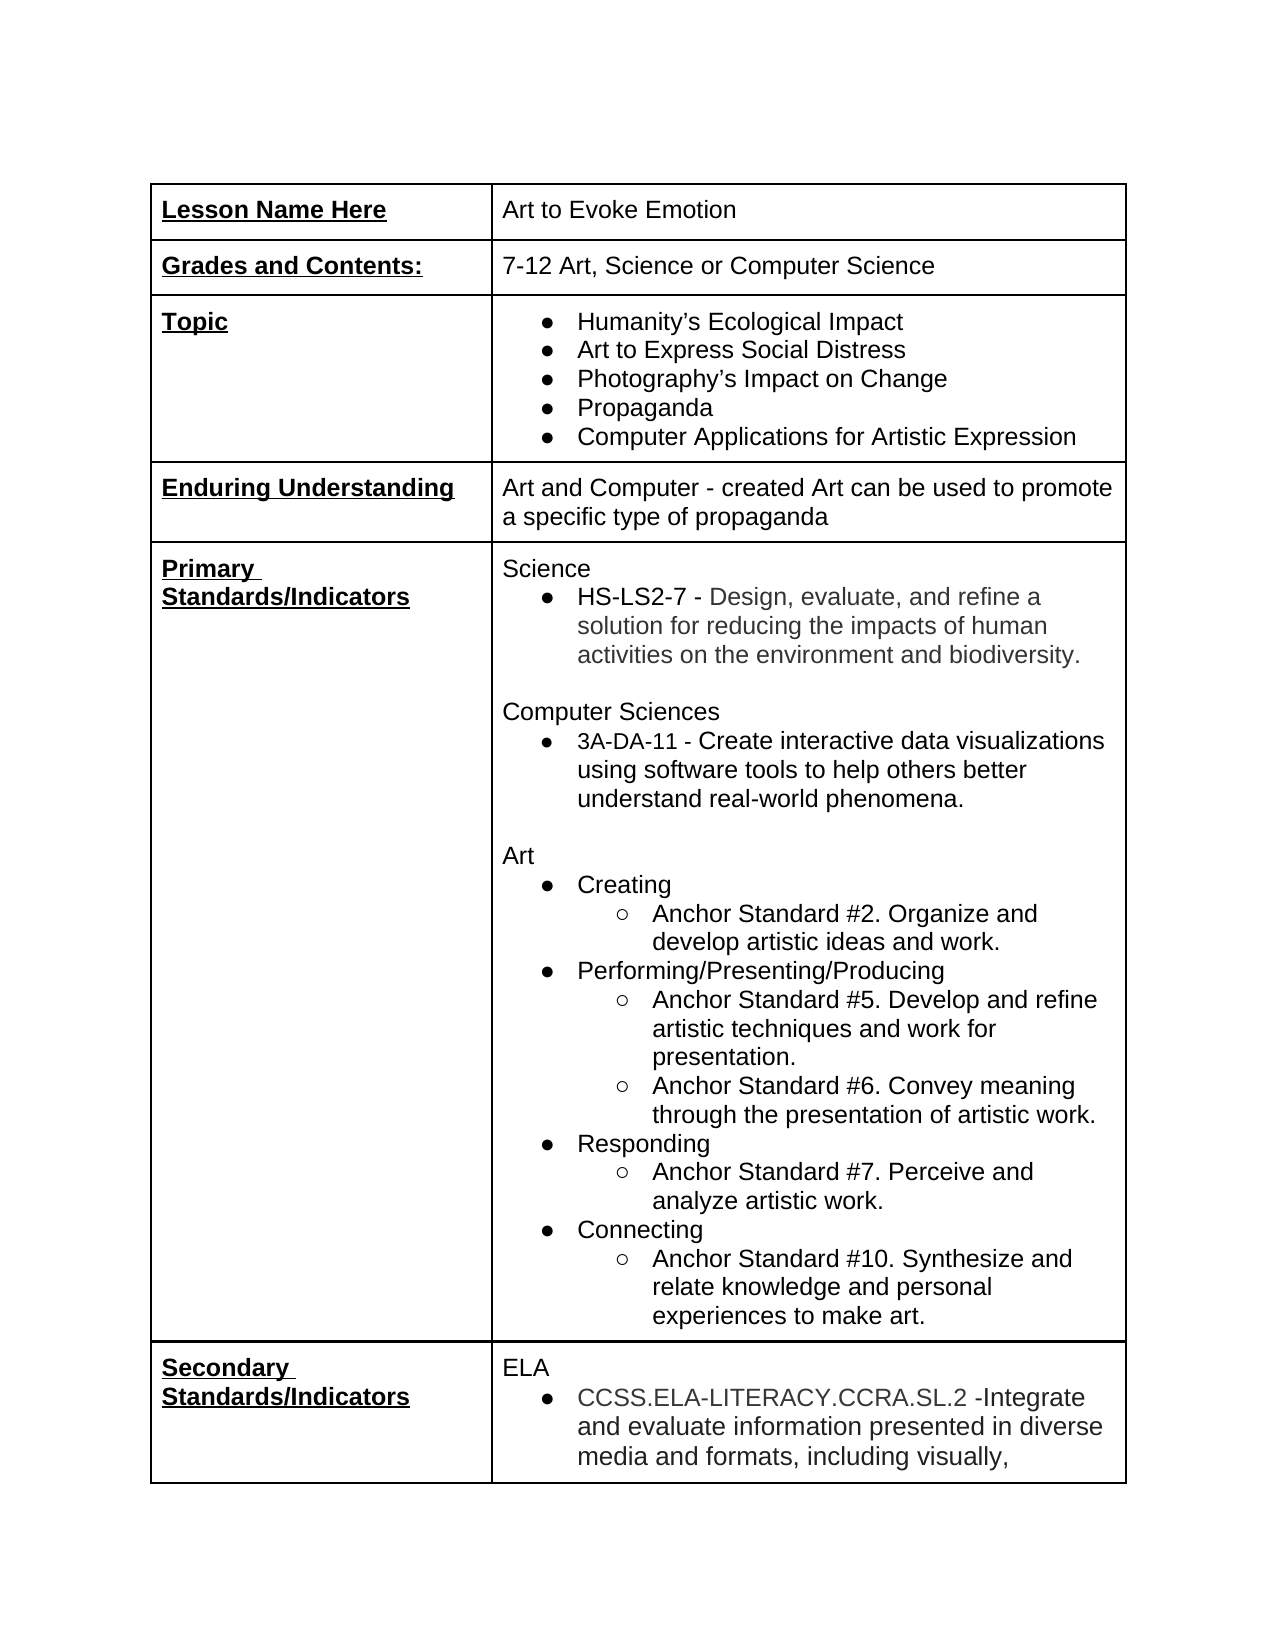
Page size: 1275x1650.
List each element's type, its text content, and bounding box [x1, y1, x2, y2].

table_cell Primary Standards/Indicators [152, 543, 491, 1340]
table_cell Topic [152, 296, 491, 461]
table_cell Humanity’s Ecological Impact Art to Express Social Distress Photography’s Impact on Change Propaganda Computer Applications for Artistic Expression [493, 296, 1125, 461]
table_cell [493, 1343, 1125, 1482]
table_cell Art and Computer - created Art can be used to promote a specific type of propaganda [493, 463, 1125, 541]
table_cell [152, 1343, 491, 1482]
table_cell Science HS-LS2-7 - Design, evaluate, and refine a solution for reducing the impacts of human activities on the environment and biodiversity. Computer Sciences 3A-DA-11 - Create interactive data visualizations using software tools to help others better understand real-world phenomena. Art Creating Anchor Standard #2. Organize and develop artistic ideas and work. Performing/Presenting/Producing Anchor Standard #5. Develop and refine artistic techniques and work for presentation. Anchor Standard #6. Convey meaning through the presentation of artistic work. Responding Anchor Standard #7. Perceive and analyze artistic work. Connecting Anchor Standard #10. Synthesize and relate knowledge and personal experiences to make art. [493, 543, 1125, 1340]
table_cell 7-12 Art, Science or Computer Science [493, 241, 1125, 294]
table_cell Enduring Understanding [152, 463, 491, 541]
table_cell Grades and Contents: [152, 241, 491, 294]
table_header Art to Evoke Emotion [493, 185, 1125, 238]
table_header Lesson Name Here [152, 185, 491, 238]
